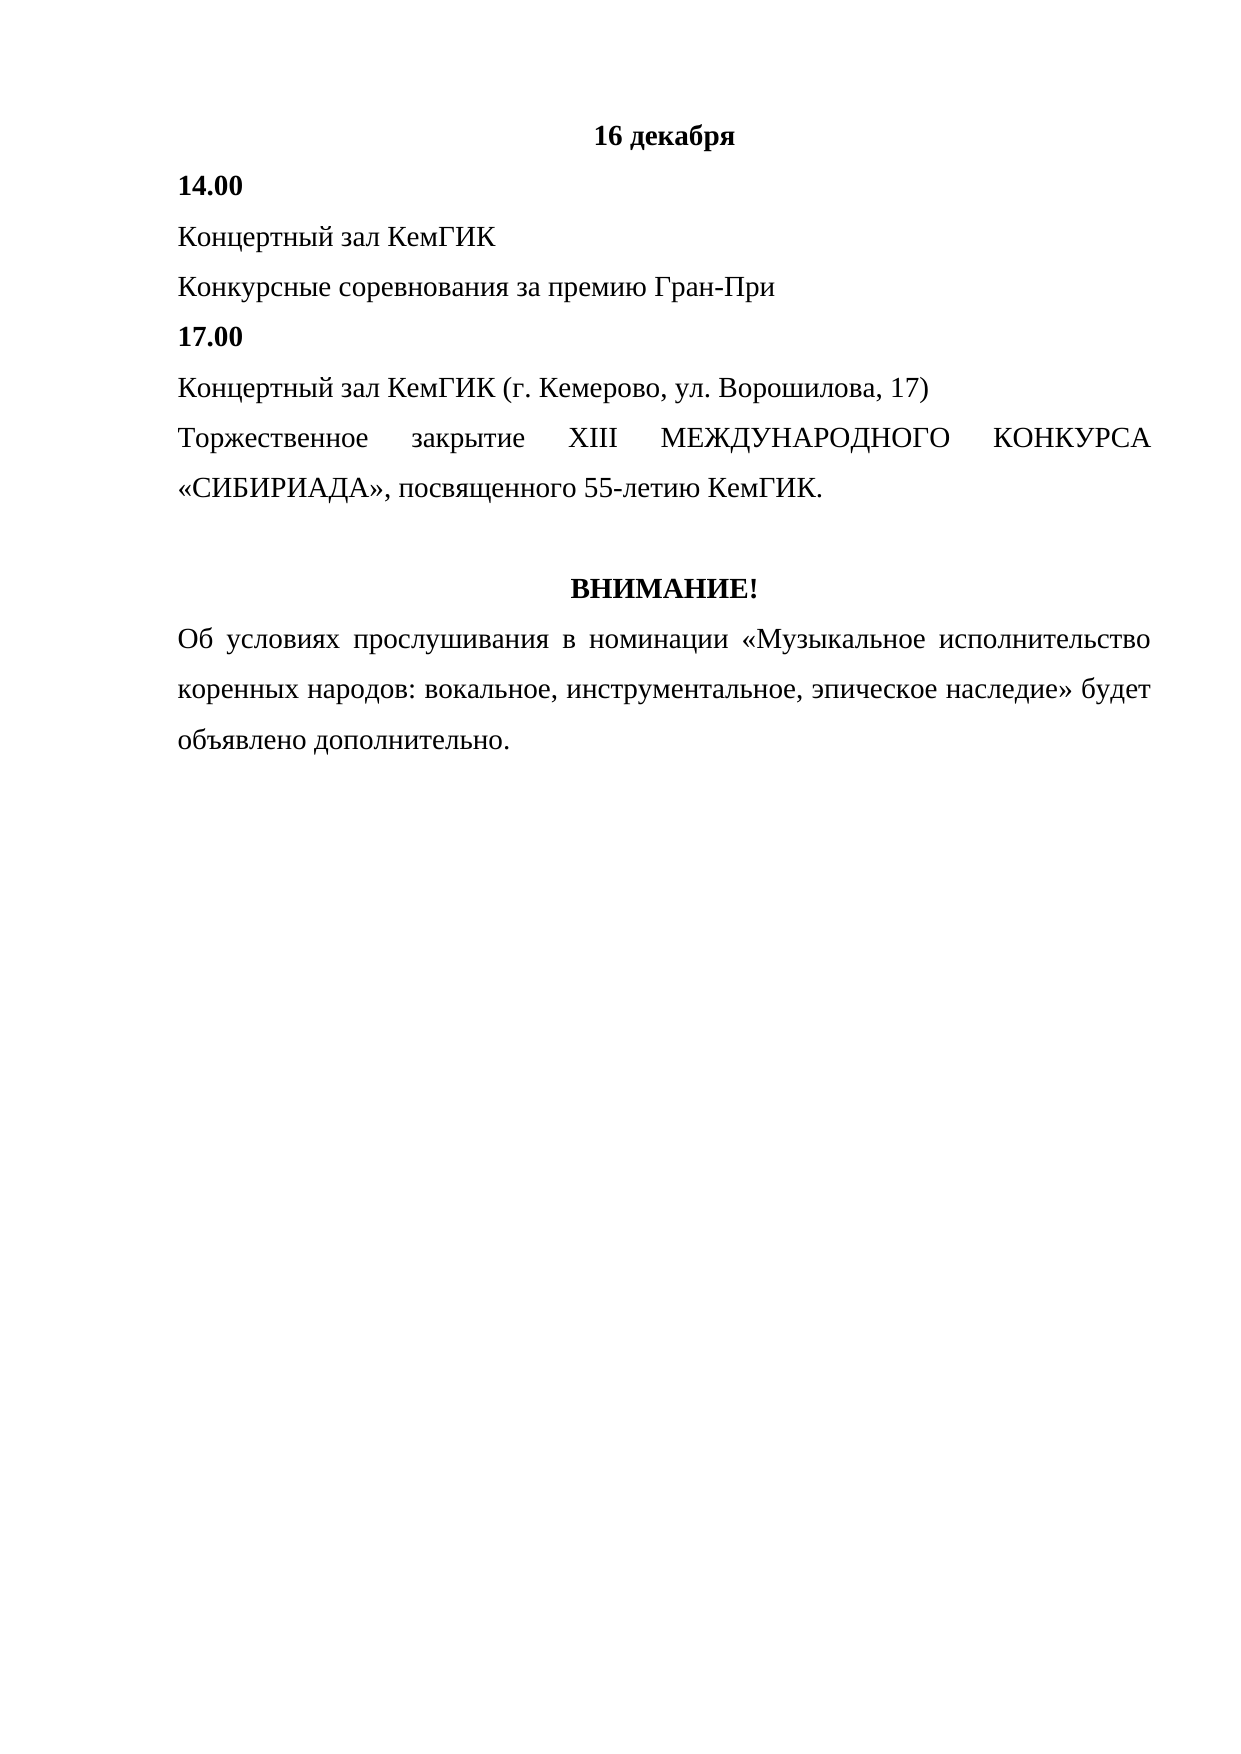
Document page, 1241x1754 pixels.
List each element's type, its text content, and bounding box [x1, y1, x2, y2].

text Об условиях прослушивания в номинации «Музыкальное исполнительство коренных народов: вокальное, инструментальное, эпическое наследие» будет объявлено дополнительно. [177, 621, 1152, 755]
text ВНИМАНИЕ! [177, 571, 1152, 604]
text 14.00 [177, 168, 1152, 202]
text Концертный зал КемГИК [177, 219, 1152, 252]
text Конкурсные соревнования за премию Гран-При [177, 269, 1152, 303]
text 17.00 [177, 319, 1152, 353]
text Концертный зал КемГИК (г. Кемерово, ул. Ворошилова, 17) [177, 370, 1152, 403]
text 16 декабря [177, 118, 1152, 152]
text Торжественное закрытие XIII МЕЖДУНАРОДНОГО КОНКУРСА «СИБИРИАДА», посвященного 55-летию КемГИК. [177, 420, 1152, 504]
